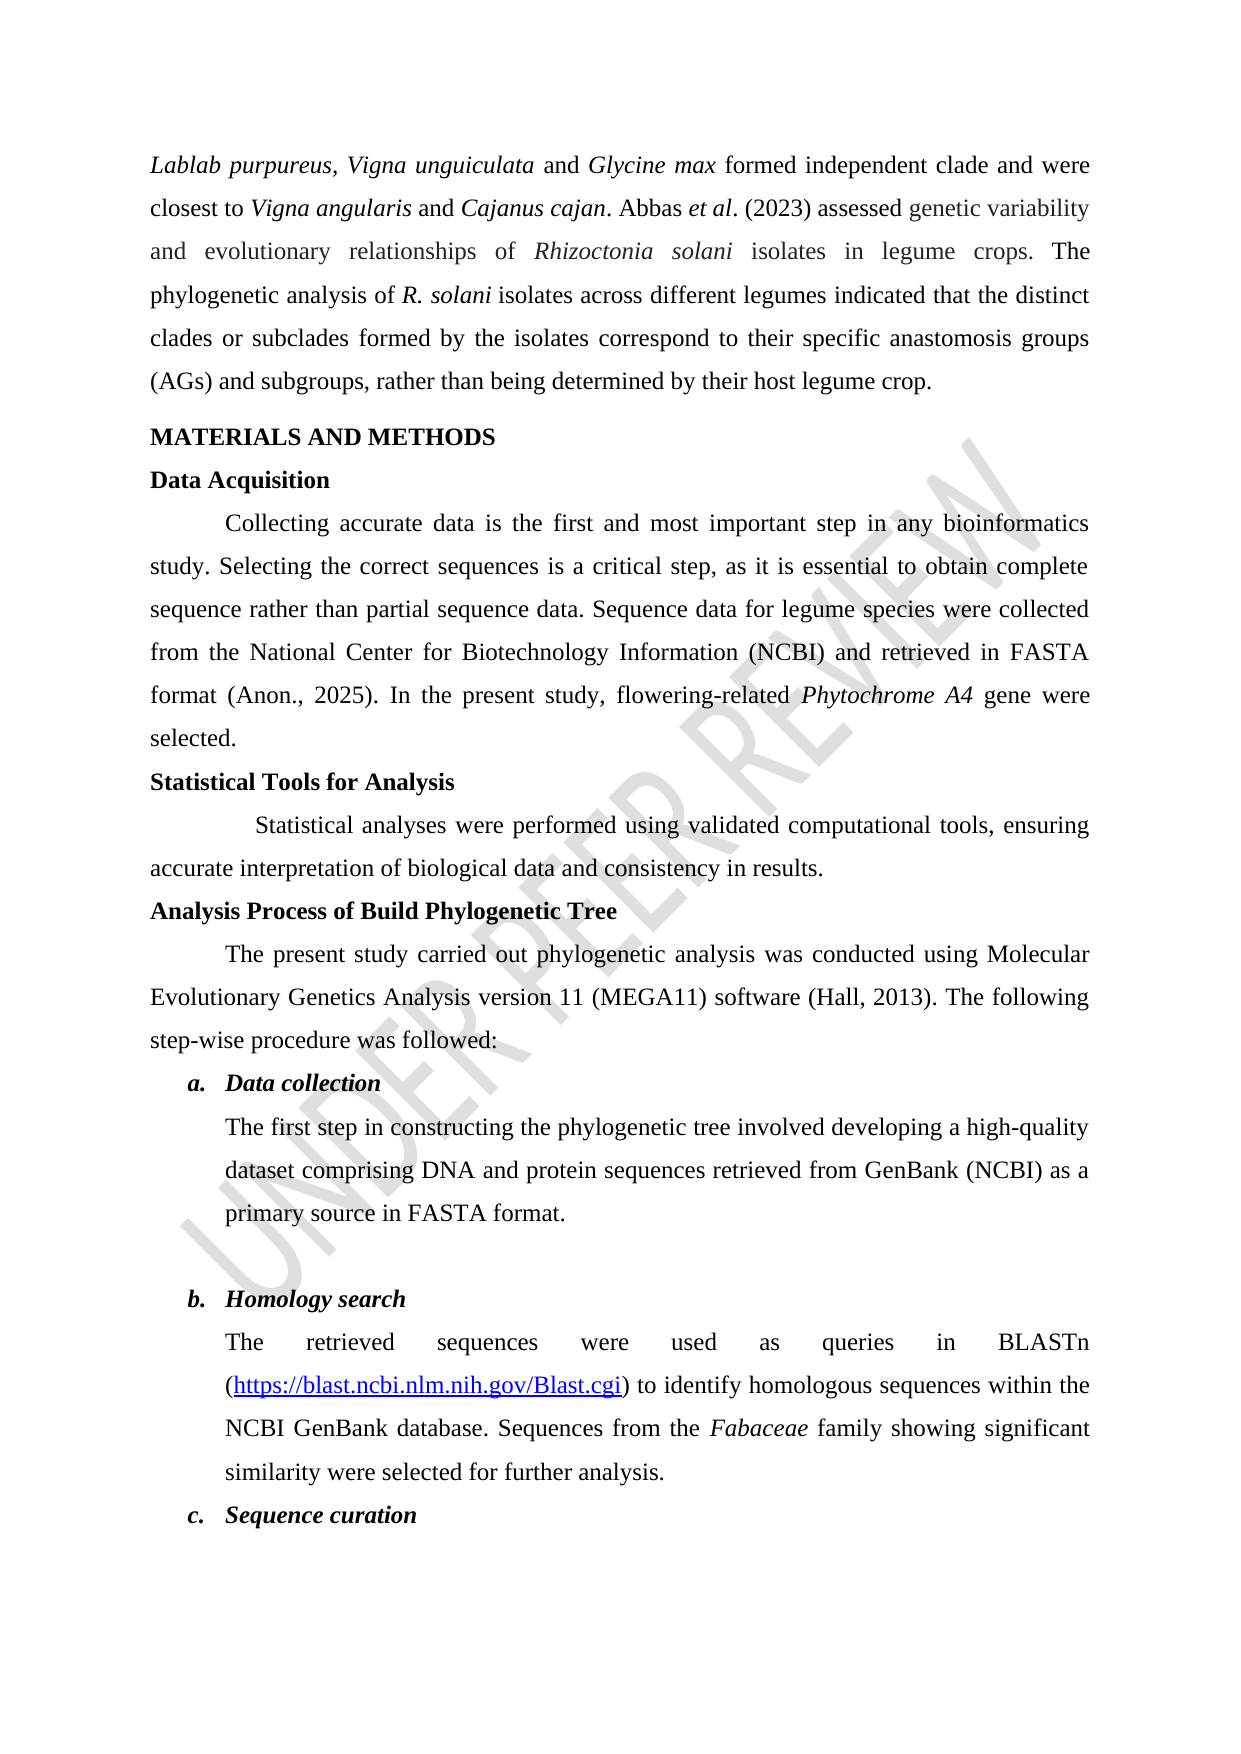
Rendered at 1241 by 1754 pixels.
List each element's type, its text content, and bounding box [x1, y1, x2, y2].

text The retrieved sequences were used as queries in BLASTn (https://blast.ncbi.nlm.nih.gov/Blast.cgi) to identify homologous sequences within the NCBI GenBank database. Sequences from the Fabaceae family showing significant similarity were selected for further analysis. [225, 1327, 1090, 1485]
text Statistical Tools for Analysis [150, 767, 1090, 795]
text Collecting accurate data is the first and most important step in any bioinformatics study. Selecting the correct sequences is a critical step, as it is essential to obtain complete sequence rather than partial sequence data. Sequence data for legume species were collected from the National Center for Biotechnology Information (NCBI) and retrieved in FASTA format (Anon., 2025). In the present study, flowering-related Phytochrome A4 gene were selected. [150, 508, 1090, 752]
list Sequence curation [187, 1500, 1090, 1528]
text The first step in constructing the phylogenetic tree involved developing a high-quality dataset comprising DNA and protein sequences retrieved from GenBank (NCBI) as a primary source in FASTA format. [225, 1112, 1090, 1227]
text Data Acquisition [150, 465, 1090, 493]
list Data collection [187, 1068, 1090, 1097]
text Statistical analyses were performed using validated computational tools, ensuring accurate interpretation of biological data and consistency in results. [150, 810, 1090, 882]
text The present study carried out phylogenetic analysis was conducted using Molecular Evolutionary Genetics Analysis version 11 (MEGA11) software (Hall, 2013). The following step-wise procedure was followed: [150, 939, 1090, 1054]
text Analysis Process of Build Phylogenetic Tree [150, 896, 1090, 925]
text MATERIALS AND METHODS [150, 422, 1090, 450]
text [150, 150, 1090, 395]
list Homology search [187, 1284, 1090, 1313]
